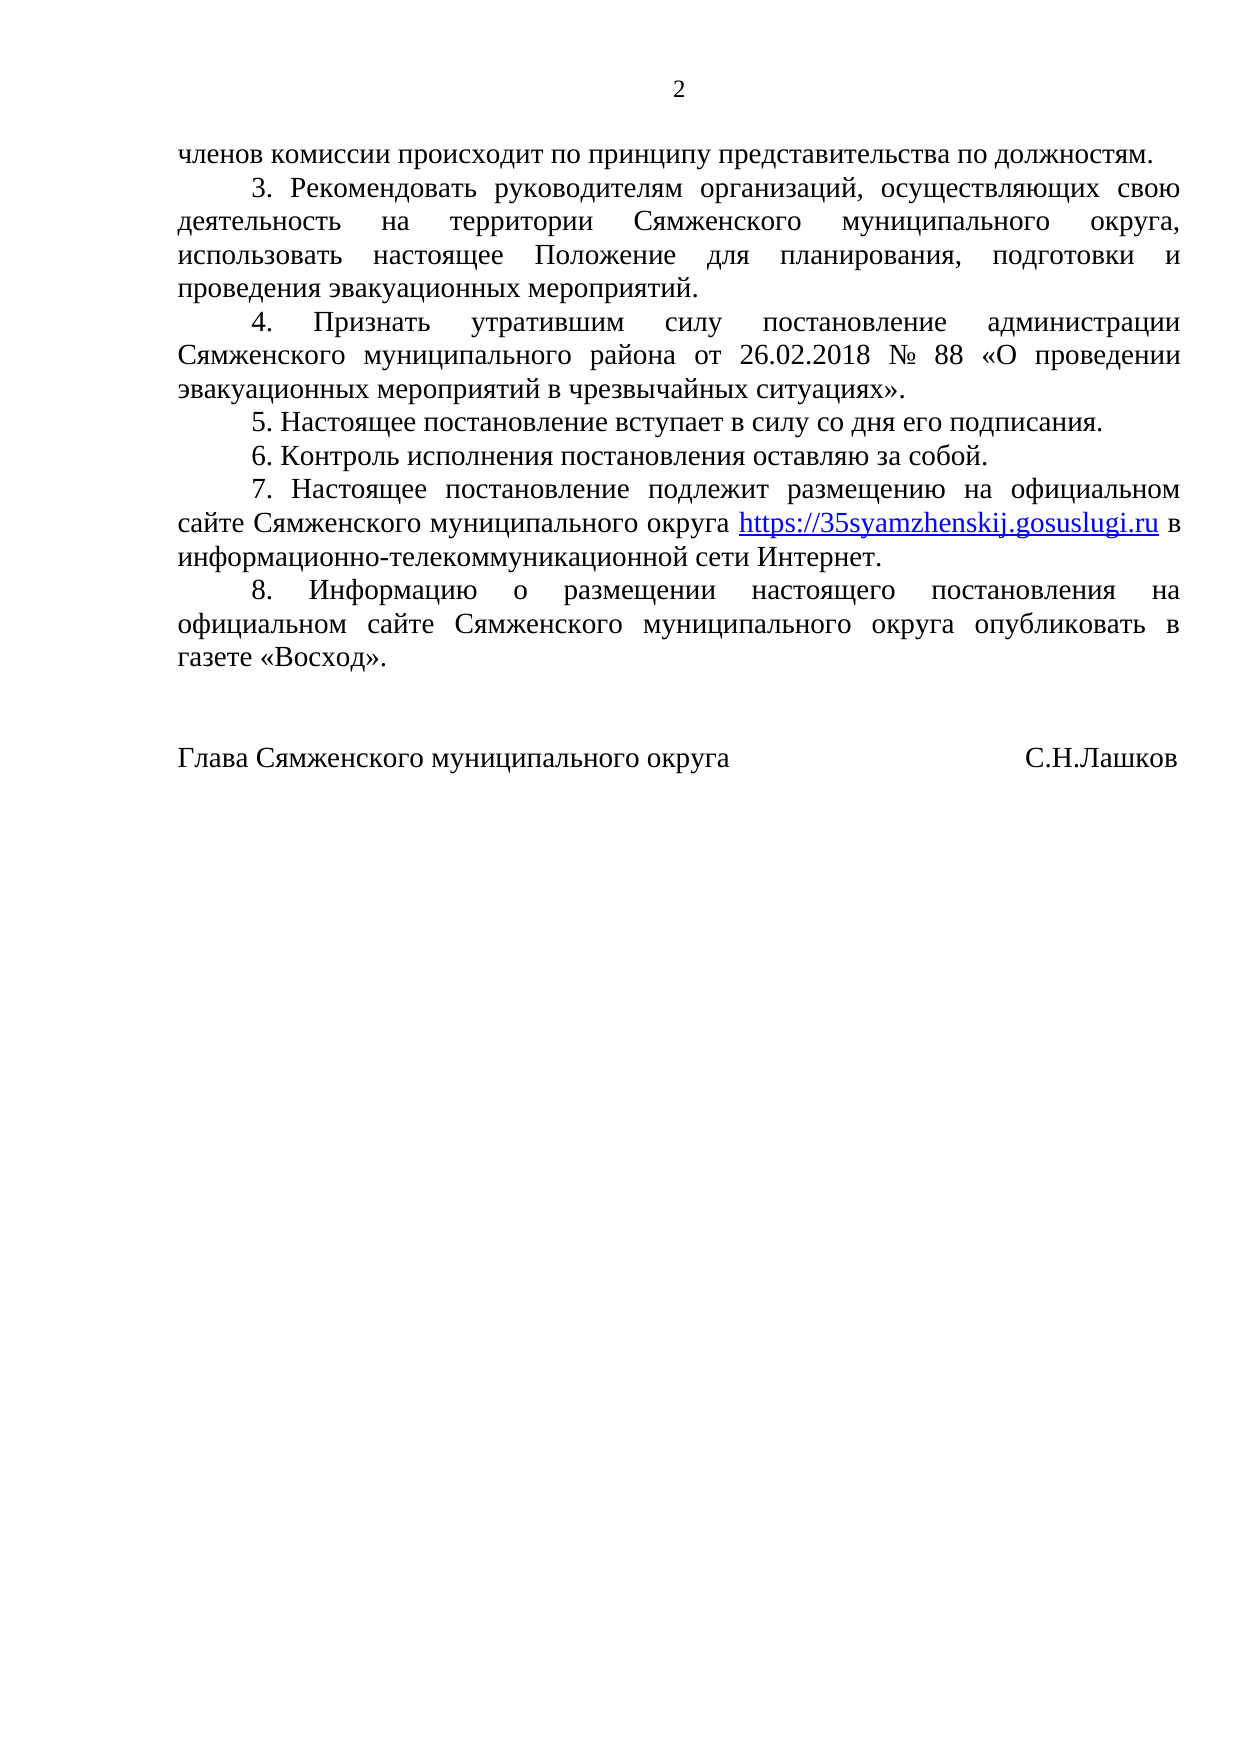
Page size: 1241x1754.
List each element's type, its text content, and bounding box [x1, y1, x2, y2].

text Глава Сямженского муниципального округа С.Н.Лашков [177, 740, 1181, 773]
text 7. Настоящее постановление подлежит размещению на официальном сайте Сямженского муниципального округа https://35syamzhenskij.gosuslugi.ru в информационно-телекоммуникационной сети Интернет. [177, 472, 1181, 572]
text 3. Рекомендовать руководителям организаций, осуществляющих свою деятельность на территории Сямженского муниципального округа, использовать настоящее Положение для планирования, подготовки и проведения эвакуационных мероприятий. [177, 170, 1181, 304]
text 5. Настоящее постановление вступает в силу со дня его подписания. [177, 404, 1181, 438]
text 8. Информацию о размещении настоящего постановления на официальном сайте Сямженского муниципального округа опубликовать в газете «Восход». [177, 572, 1181, 673]
text 6. Контроль исполнения постановления оставляю за собой. [177, 438, 1181, 472]
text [177, 136, 1181, 170]
text 4. Признать утратившим силу постановление администрации Сямженского муниципального района от 26.02.2018 № 88 «О проведении эвакуационных мероприятий в чрезвычайных ситуациях». [177, 304, 1181, 404]
